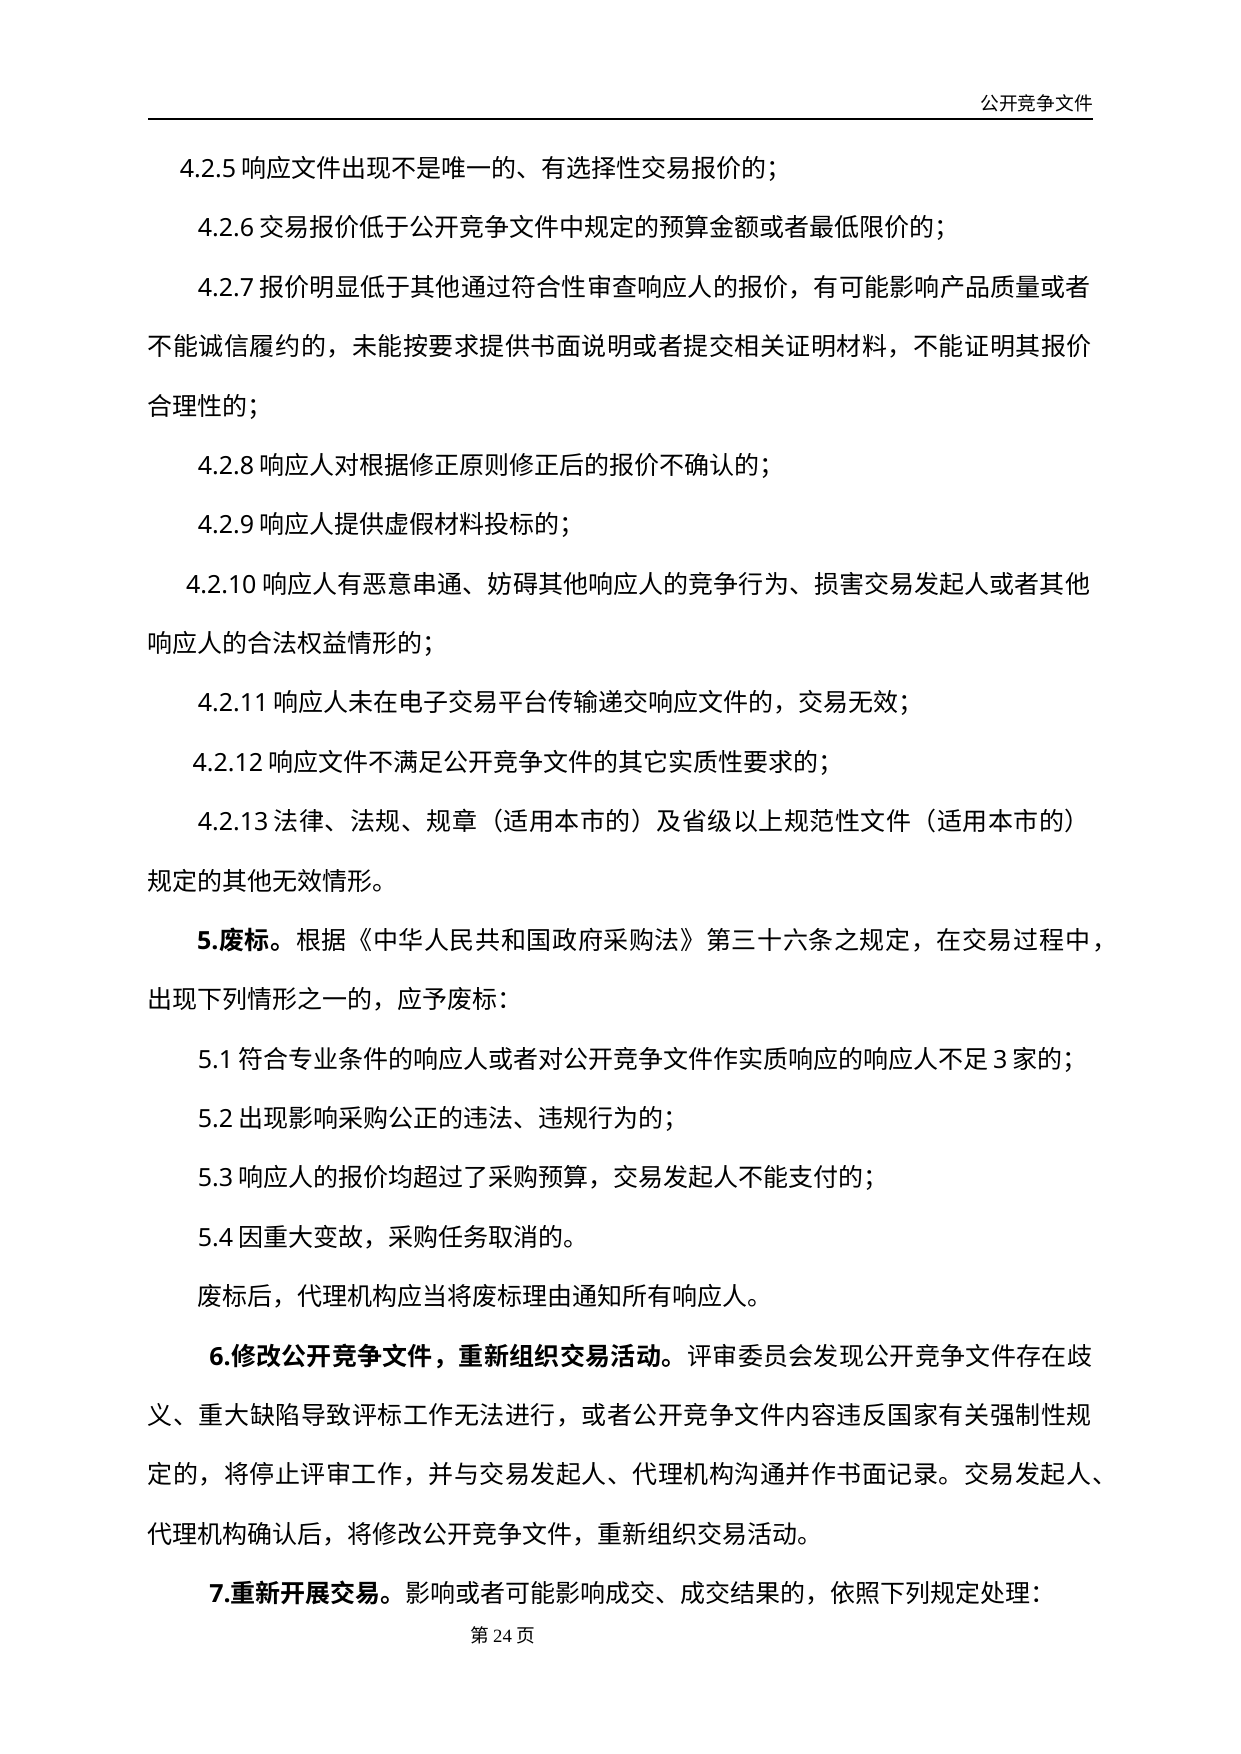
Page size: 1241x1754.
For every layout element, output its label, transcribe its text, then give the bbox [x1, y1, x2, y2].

text 5.3响应人的报价均超过了采购预算，交易发起人不能支付的； [148, 1139, 1093, 1199]
text 4.2.13法律、法规、规章（适用本市的）及省级以上规范性文件（适用本市的）规定的其他无效情形。 [148, 783, 1093, 902]
text 7.重新开展交易。影响或者可能影响成交、成交结果的，依照下列规定处理： [148, 1555, 1093, 1614]
text 4.2.10响应人有恶意串通、妨碍其他响应人的竞争行为、损害交易发起人或者其他响应人的合法权益情形的； [148, 546, 1093, 664]
text 4.2.9响应人提供虚假材料投标的； [148, 486, 1093, 546]
text 4.2.7报价明显低于其他通过符合性审查响应人的报价，有可能影响产品质量或者不能诚信履约的，未能按要求提供书面说明或者提交相关证明材料，不能证明其报价合理性的； [148, 249, 1093, 427]
text 5.废标。根据《中华人民共和国政府采购法》第三十六条之规定，在交易过程中，出现下列情形之一的，应予废标： [148, 902, 1093, 1021]
subtitle 4.2.12响应文件不满足公开竞争文件的其它实质性要求的； [192, 724, 1093, 783]
text 废标后，代理机构应当将废标理由通知所有响应人。 [148, 1258, 1093, 1317]
text 4.2.6交易报价低于公开竞争文件中规定的预算金额或者最低限价的； [148, 189, 1093, 249]
text 5.1符合专业条件的响应人或者对公开竞争文件作实质响应的响应人不足3家的； [148, 1021, 1093, 1080]
text 4.2.8响应人对根据修正原则修正后的报价不确认的； [148, 427, 1093, 486]
text 5.2出现影响采购公正的违法、违规行为的； [148, 1080, 1093, 1139]
text 4.2.11响应人未在电子交易平台传输递交响应文件的，交易无效； [148, 664, 1093, 724]
text 6.修改公开竞争文件，重新组织交易活动。评审委员会发现公开竞争文件存在歧义、重大缺陷导致评标工作无法进行，或者公开竞争文件内容违反国家有关强制性规定的，将停止评审工作，并与交易发起人、代理机构沟通并作书面记录。交易发起人、代理机构确认后，将修改公开竞争文件，重新组织交易活动。 [148, 1317, 1093, 1555]
text 4.2.5响应文件出现不是唯一的、有选择性交易报价的； [148, 130, 1093, 189]
text 5.4因重大变故，采购任务取消的。 [148, 1199, 1093, 1258]
